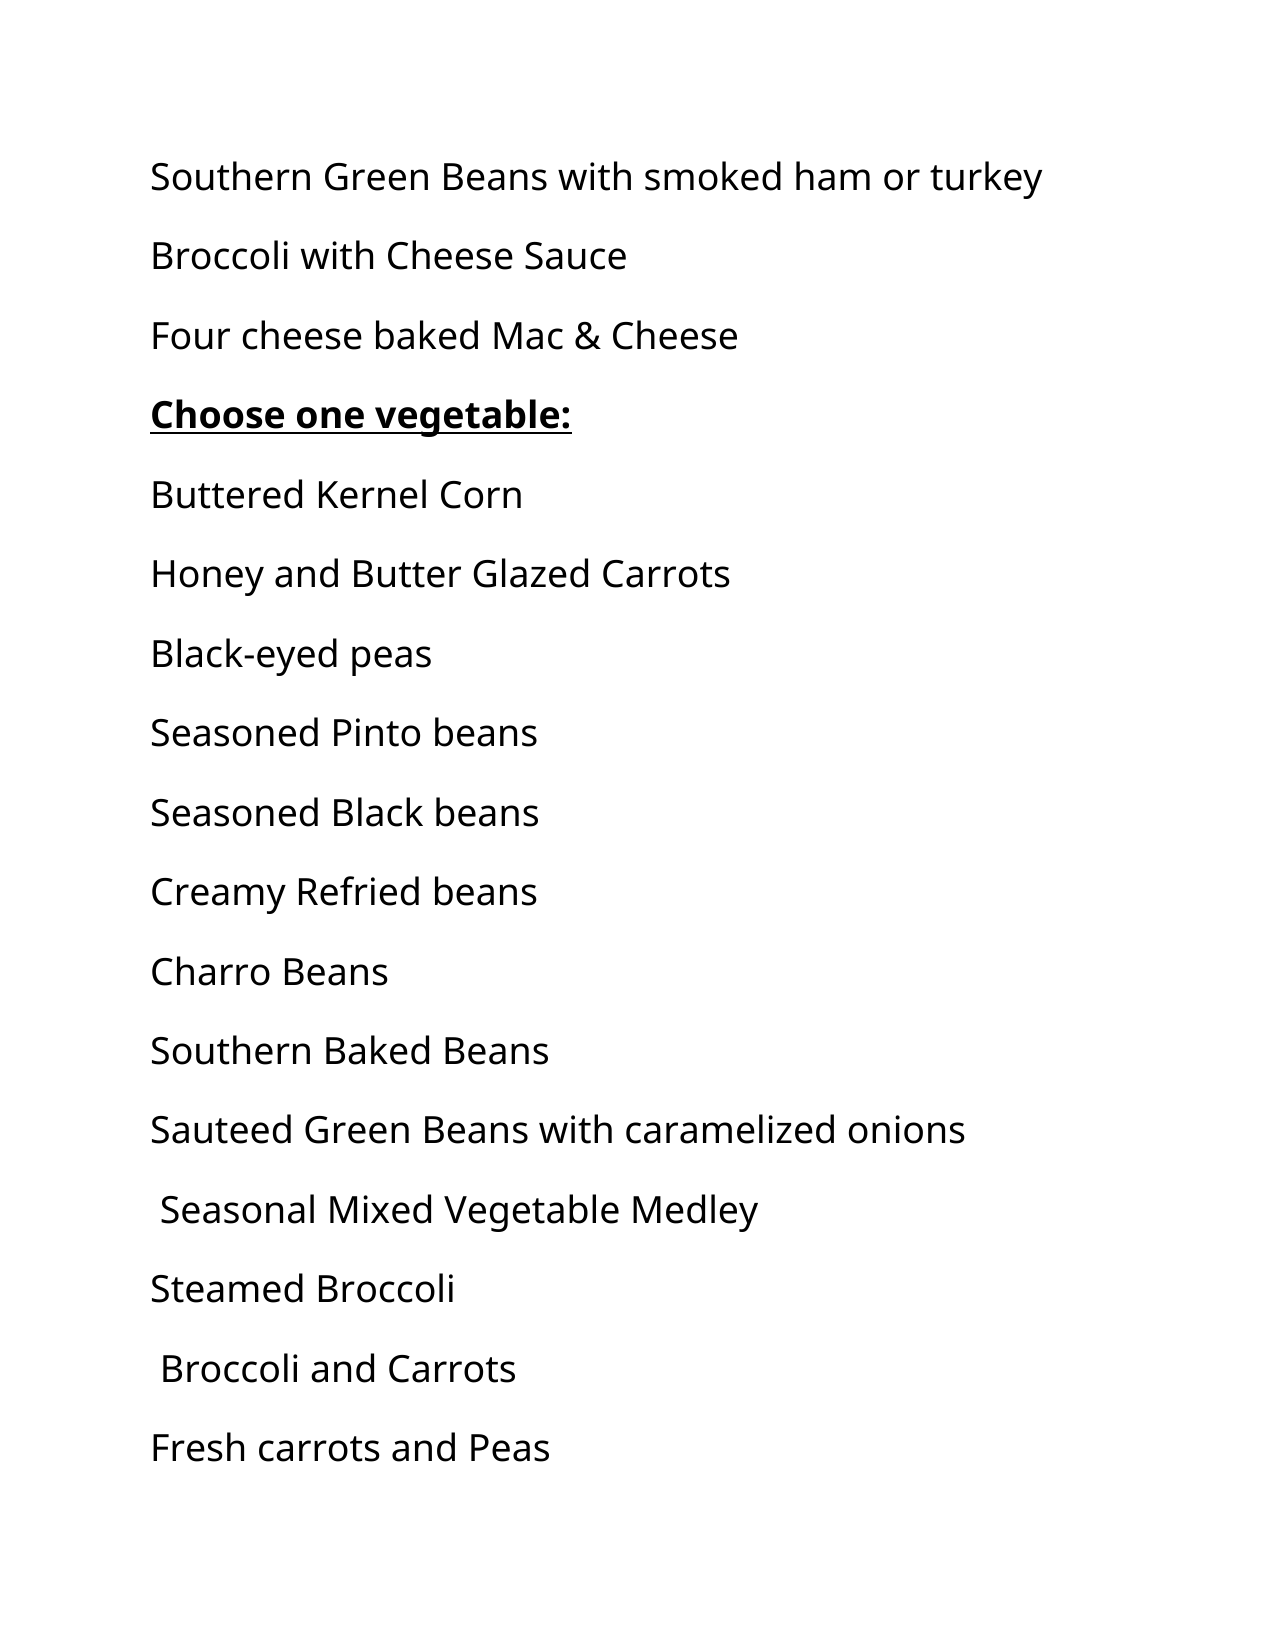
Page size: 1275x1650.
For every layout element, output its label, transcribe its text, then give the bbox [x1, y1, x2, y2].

text Four cheese baked Mac & Cheese [150, 309, 1125, 360]
text Creamy Refried beans [150, 865, 1125, 916]
text Buttered Kernel Corn [150, 468, 1125, 519]
text Steamed Broccoli [150, 1263, 1125, 1314]
text Seasonal Mixed Vegetable Medley [150, 1183, 1125, 1234]
text Honey and Butter Glazed Carrots [150, 547, 1125, 598]
text Broccoli and Carrots [150, 1342, 1125, 1393]
text Charro Beans [150, 945, 1125, 996]
text Southern Green Beans with smoked ham or turkey [150, 150, 1125, 201]
text Choose one vegetable: [150, 388, 1125, 439]
text Fresh carrots and Peas [150, 1422, 1125, 1473]
text Seasoned Pinto beans [150, 706, 1125, 757]
text Black-eyed peas [150, 627, 1125, 678]
text Southern Baked Beans [150, 1024, 1125, 1075]
text Broccoli with Cheese Sauce [150, 229, 1125, 281]
text Seasoned Black beans [150, 786, 1125, 837]
text Sauteed Green Beans with caramelized onions [150, 1104, 1125, 1155]
